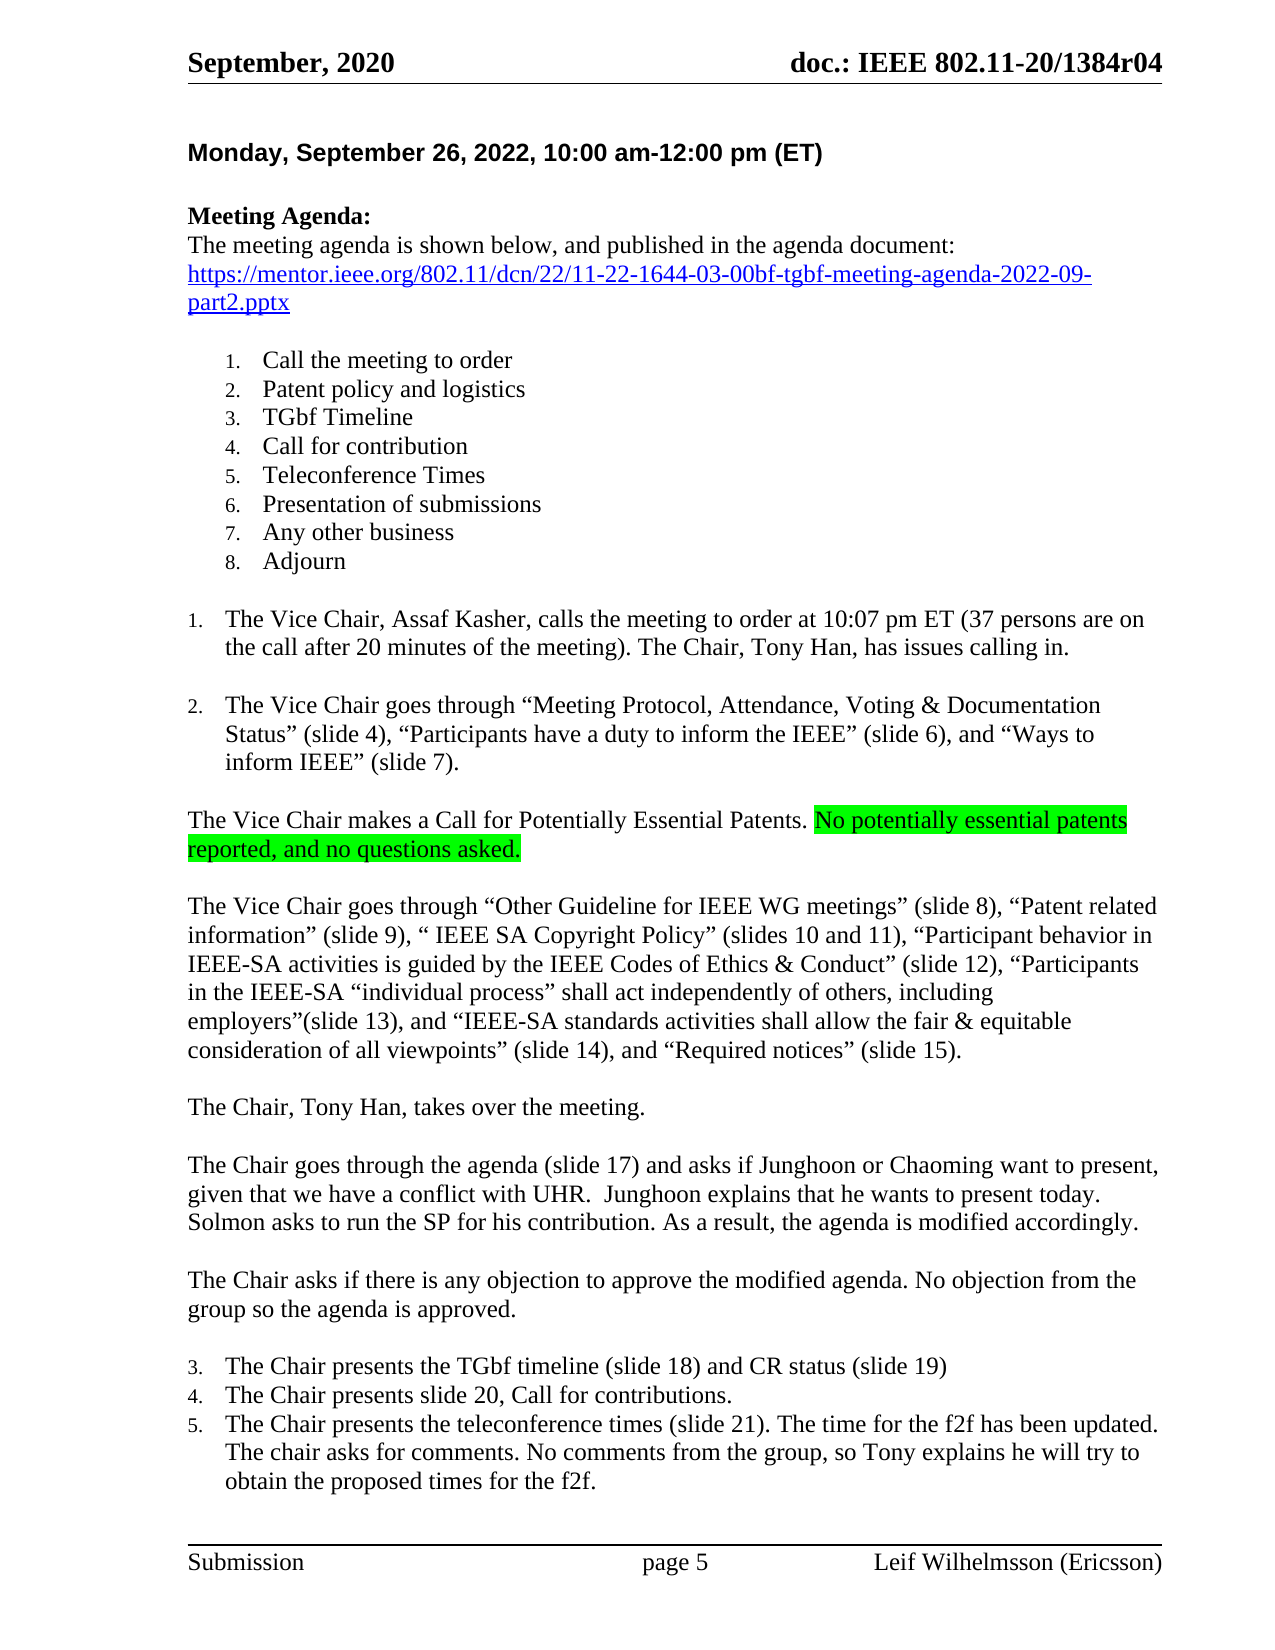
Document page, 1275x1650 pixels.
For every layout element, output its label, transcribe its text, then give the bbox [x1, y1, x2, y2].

text Solmon asks to run the SP for his contribution. As a result, the agenda is modified accordingly. [187, 1207, 1162, 1236]
text The Chair, Tony Han, takes over the meeting. [187, 1092, 1162, 1121]
text The Vice Chair makes a Call for Potentially Essential Patents. No potentially essential patents reported, and no questions asked. [187, 805, 1162, 862]
list Call the meeting to order [225, 345, 1162, 374]
list The Chair presents the TGbf timeline (slide 18) and CR status (slide 19) [187, 1351, 1162, 1380]
list Presentation of submissions [225, 489, 1162, 517]
text https://mentor.ieee.org/802.11/dcn/22/11-22-1644-03-00bf-tgbf-meeting-agenda-2022-09-part2.pptx [187, 259, 1162, 316]
text The meeting agenda is shown below, and published in the agenda document: [187, 230, 1162, 259]
list Any other business [225, 517, 1162, 546]
text The Vice Chair goes through “Other Guideline for IEEE WG meetings” (slide 8), “Patent related information” (slide 9), “ IEEE SA Copyright Policy” (slides 10 and 11), “Participant behavior in IEEE-SA activities is guided by the IEEE Codes of Ethics & Conduct” (slide 12), “Participants in the IEEE-SA “individual process” shall act independently of others, including employers”(slide 13), and “IEEE-SA standards activities shall allow the fair & equitable consideration of all viewpoints” (slide 14), and “Required notices” (slide 15). [187, 891, 1162, 1064]
list The Chair presents the teleconference times (slide 21). The time for the f2f has been updated. The chair asks for comments. No comments from the group, so Tony explains he will try to obtain the proposed times for the f2f. [187, 1409, 1162, 1495]
list Teleconference Times [225, 460, 1162, 489]
list The Chair presents slide 20, Call for contributions. [187, 1380, 1162, 1409]
list TGbf Timeline [225, 402, 1162, 431]
text Meeting Agenda: [187, 201, 1162, 230]
list Patent policy and logistics [225, 374, 1162, 402]
text The Chair asks if there is any objection to approve the modified agenda. No objection from the group so the agenda is approved. [187, 1265, 1162, 1322]
list The Vice Chair, Assaf Kasher, calls the meeting to order at 10:07 pm ET (37 persons are on the call after 20 minutes of the meeting). The Chair, Tony Han, has issues calling in. [187, 604, 1162, 661]
list Call for contribution [225, 431, 1162, 460]
list The Vice Chair goes through “Meeting Protocol, Attendance, Voting & Documentation Status” (slide 4), “Participants have a duty to inform the IEEE” (slide 6), and “Ways to inform IEEE” (slide 7). [187, 690, 1162, 776]
subtitle Monday, September 26, 2022, 10:00 am-12:00 pm (ET) [187, 137, 1162, 166]
text The Chair goes through the agenda (slide 17) and asks if Junghoon or Chaoming want to present, given that we have a conflict with UHR. Junghoon explains that he wants to present today. [187, 1150, 1162, 1207]
list Adjourn [225, 546, 1162, 575]
